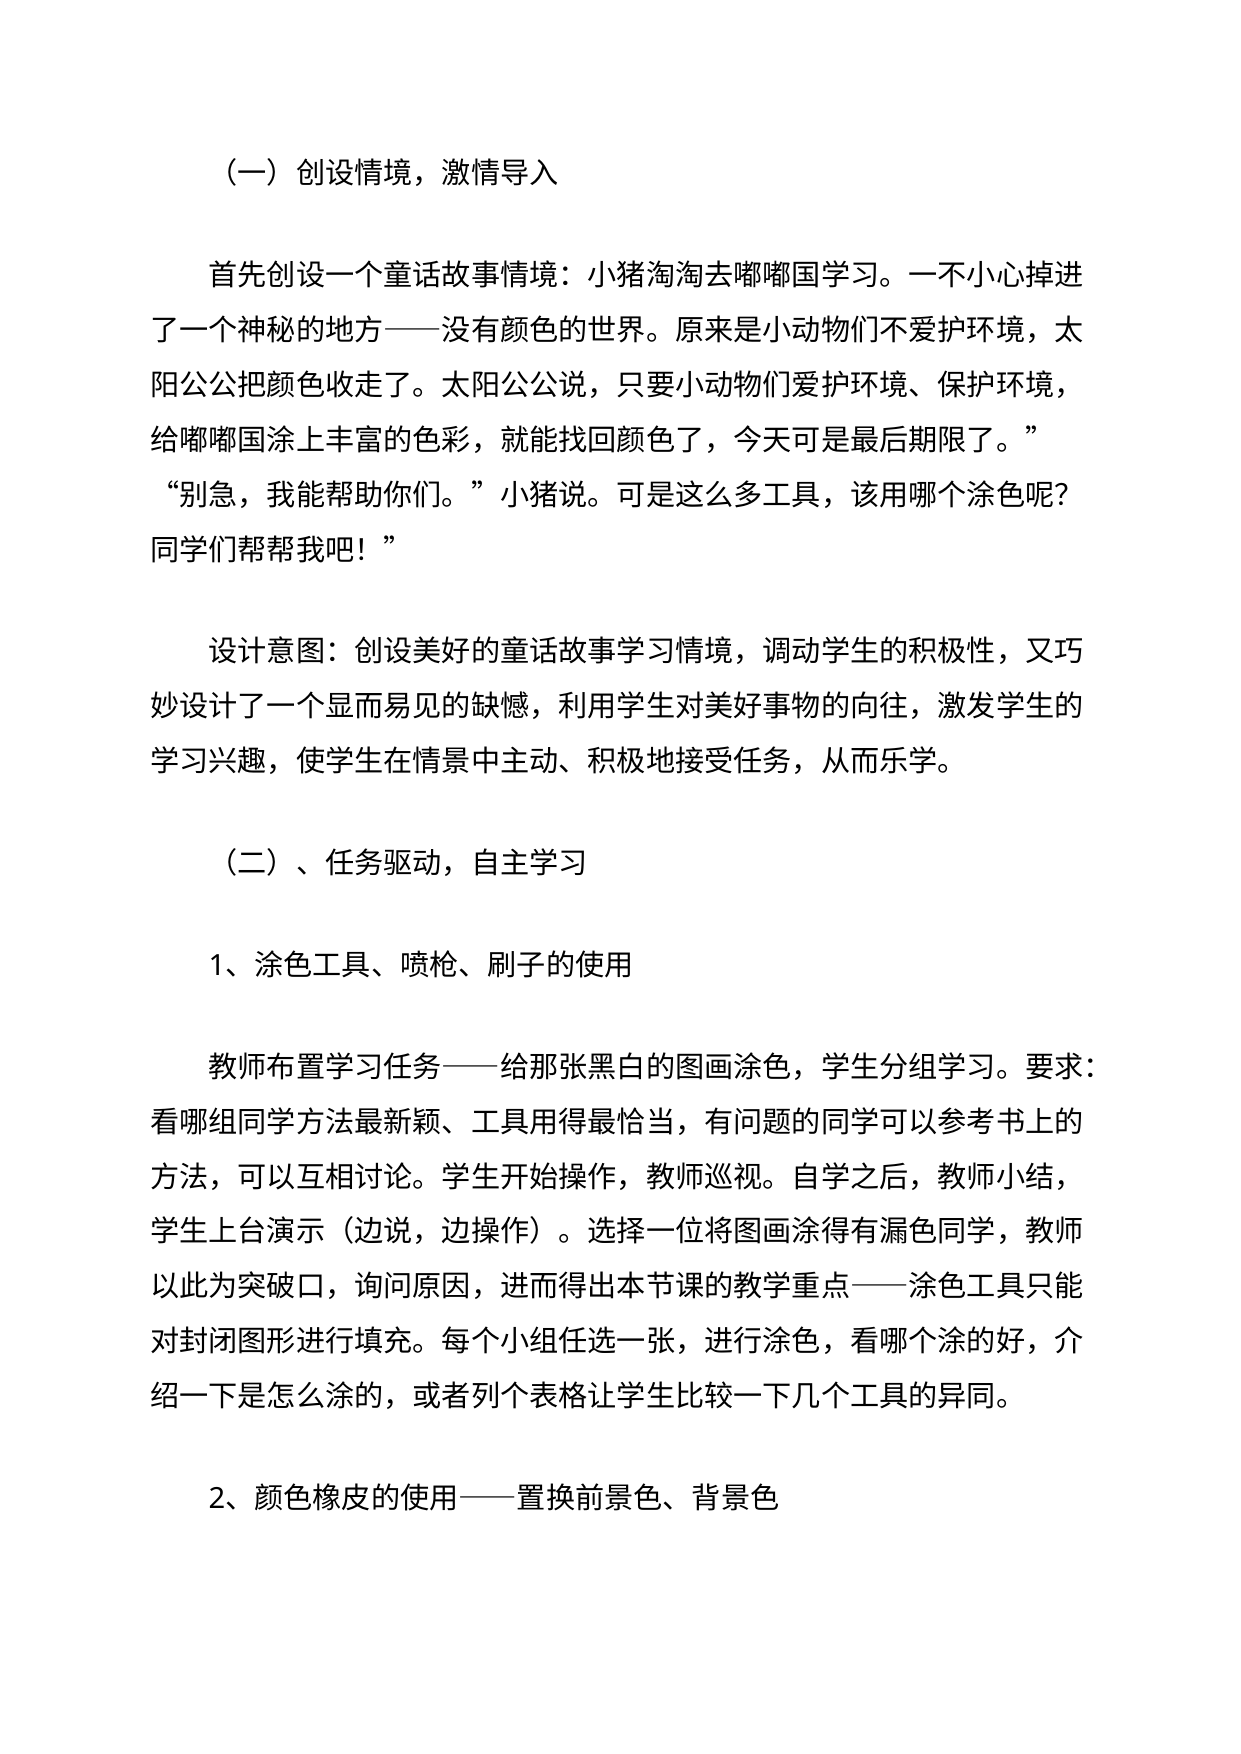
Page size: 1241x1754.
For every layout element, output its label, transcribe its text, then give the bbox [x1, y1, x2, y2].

text （一）创设情境，激情导入 [150, 150, 1090, 192]
text 设计意图：创设美好的童话故事学习情境，调动学生的积极性，又巧妙设计了一个显而易见的缺憾，利用学生对美好事物的向往，激发学生的学习兴趣，使学生在情景中主动、积极地接受任务，从而乐学。 [150, 628, 1090, 780]
text 首先创设一个童话故事情境：小猪淘淘去嘟嘟国学习。一不小心掉进了一个神秘的地方——没有颜色的世界。原来是小动物们不爱护环境，太阳公公把颜色收走了。太阳公公说，只要小动物们爱护环境、保护环境，给嘟嘟国涂上丰富的色彩，就能找回颜色了，今天可是最后期限了。”“别急，我能帮助你们。”小猪说。可是这么多工具，该用哪个涂色呢？同学们帮帮我吧！” [150, 252, 1090, 568]
text （二）、任务驱动，自主学习 [150, 839, 1090, 882]
text 1、涂色工具、喷枪、刷子的使用 [150, 941, 1090, 984]
text 教师布置学习任务——给那张黑白的图画涂色，学生分组学习。要求：看哪组同学方法最新颖、工具用得最恰当，有问题的同学可以参考书上的方法，可以互相讨论。学生开始操作，教师巡视。自学之后，教师小结，学生上台演示（边说，边操作）。选择一位将图画涂得有漏色同学，教师以此为突破口，询问原因，进而得出本节课的教学重点——涂色工具只能对封闭图形进行填充。每个小组任选一张，进行涂色，看哪个涂的好，介绍一下是怎么涂的，或者列个表格让学生比较一下几个工具的异同。 [150, 1043, 1090, 1415]
text 2、颜色橡皮的使用——置换前景色、背景色 [150, 1474, 1090, 1517]
